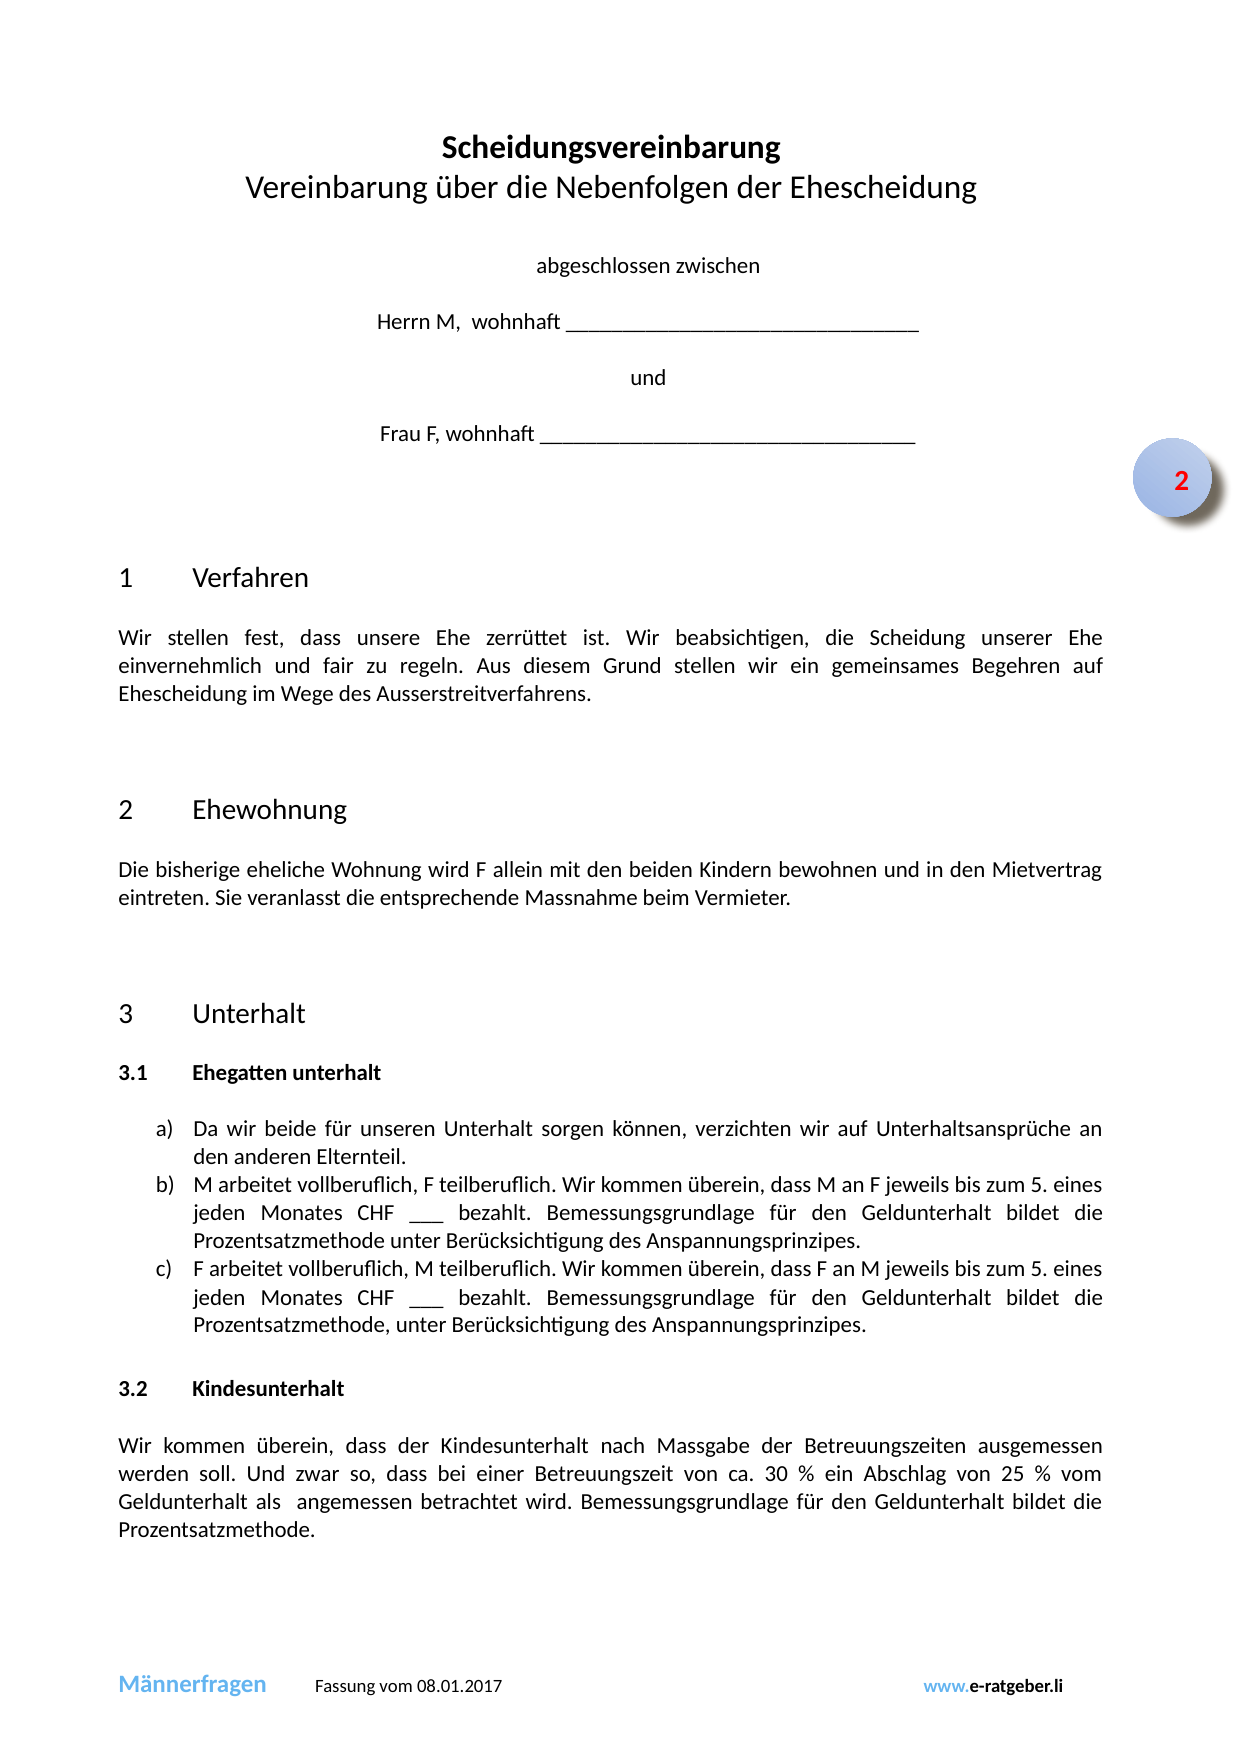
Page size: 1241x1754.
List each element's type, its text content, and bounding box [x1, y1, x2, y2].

text und [192, 363, 1104, 391]
list Ehegatten unterhalt [118, 1058, 1104, 1086]
text abgeschlossen zwischen [192, 251, 1104, 279]
list Kindesunterhalt [118, 1374, 1104, 1402]
text Die bisherige eheliche Wohnung wird F allein mit den beiden Kindern bewohnen und in den Mietvertrag eintreten. Sie veranlasst die entsprechende Massnahme beim Vermieter. [118, 855, 1104, 911]
text 3 Unterhalt [118, 995, 1104, 1030]
list Da wir beide für unseren Unterhalt sorgen können, verzichten wir auf Unterhaltsansprüche an den anderen Elternteil. [156, 1114, 1104, 1171]
text Wir kommen überein, dass der Kindesunterhalt nach Massgabe der Betreuungszeiten ausgemessen werden soll. Und zwar so, dass bei einer Betreuungszeit von ca. 30 % ein Abschlag von 25 % vom Geldunterhalt als angemessen betrachtet wird. Bemessungsgrundlage für den Geldunterhalt bildet die Prozentsatzmethode. [118, 1431, 1104, 1543]
text 2 Ehewohnung [118, 791, 1104, 827]
text 1 Verfahren [118, 559, 1104, 595]
text Frau F, wohnhaft _________________________________ [192, 419, 1104, 447]
list M arbeitet vollberuflich, F teilberuflich. Wir kommen überein, dass M an F jeweils bis zum 5. eines jeden Monates CHF ___ bezahlt. Bemessungsgrundlage für den Geldunterhalt bildet die Prozentsatzmethode unter Berücksichtigung des Anspannungsprinzipes. [156, 1171, 1104, 1254]
text Herrn M, wohnhaft _______________________________ [192, 307, 1104, 335]
list F arbeitet vollberuflich, M teilberuflich. Wir kommen überein, dass F an M jeweils bis zum 5. eines jeden Monates CHF ___ bezahlt. Bemessungsgrundlage für den Geldunterhalt bildet die Prozentsatzmethode, unter Berücksichtigung des Anspannungsprinzipes. [156, 1254, 1104, 1339]
text Wir stellen fest, dass unsere Ehe zerrüttet ist. Wir beabsichtigen, die Scheidung unserer Ehe einvernehmlich und fair zu regeln. Aus diesem Grund stellen wir ein gemeinsames Begehren auf Ehescheidung im Wege des Ausserstreitverfahrens. [118, 623, 1104, 707]
